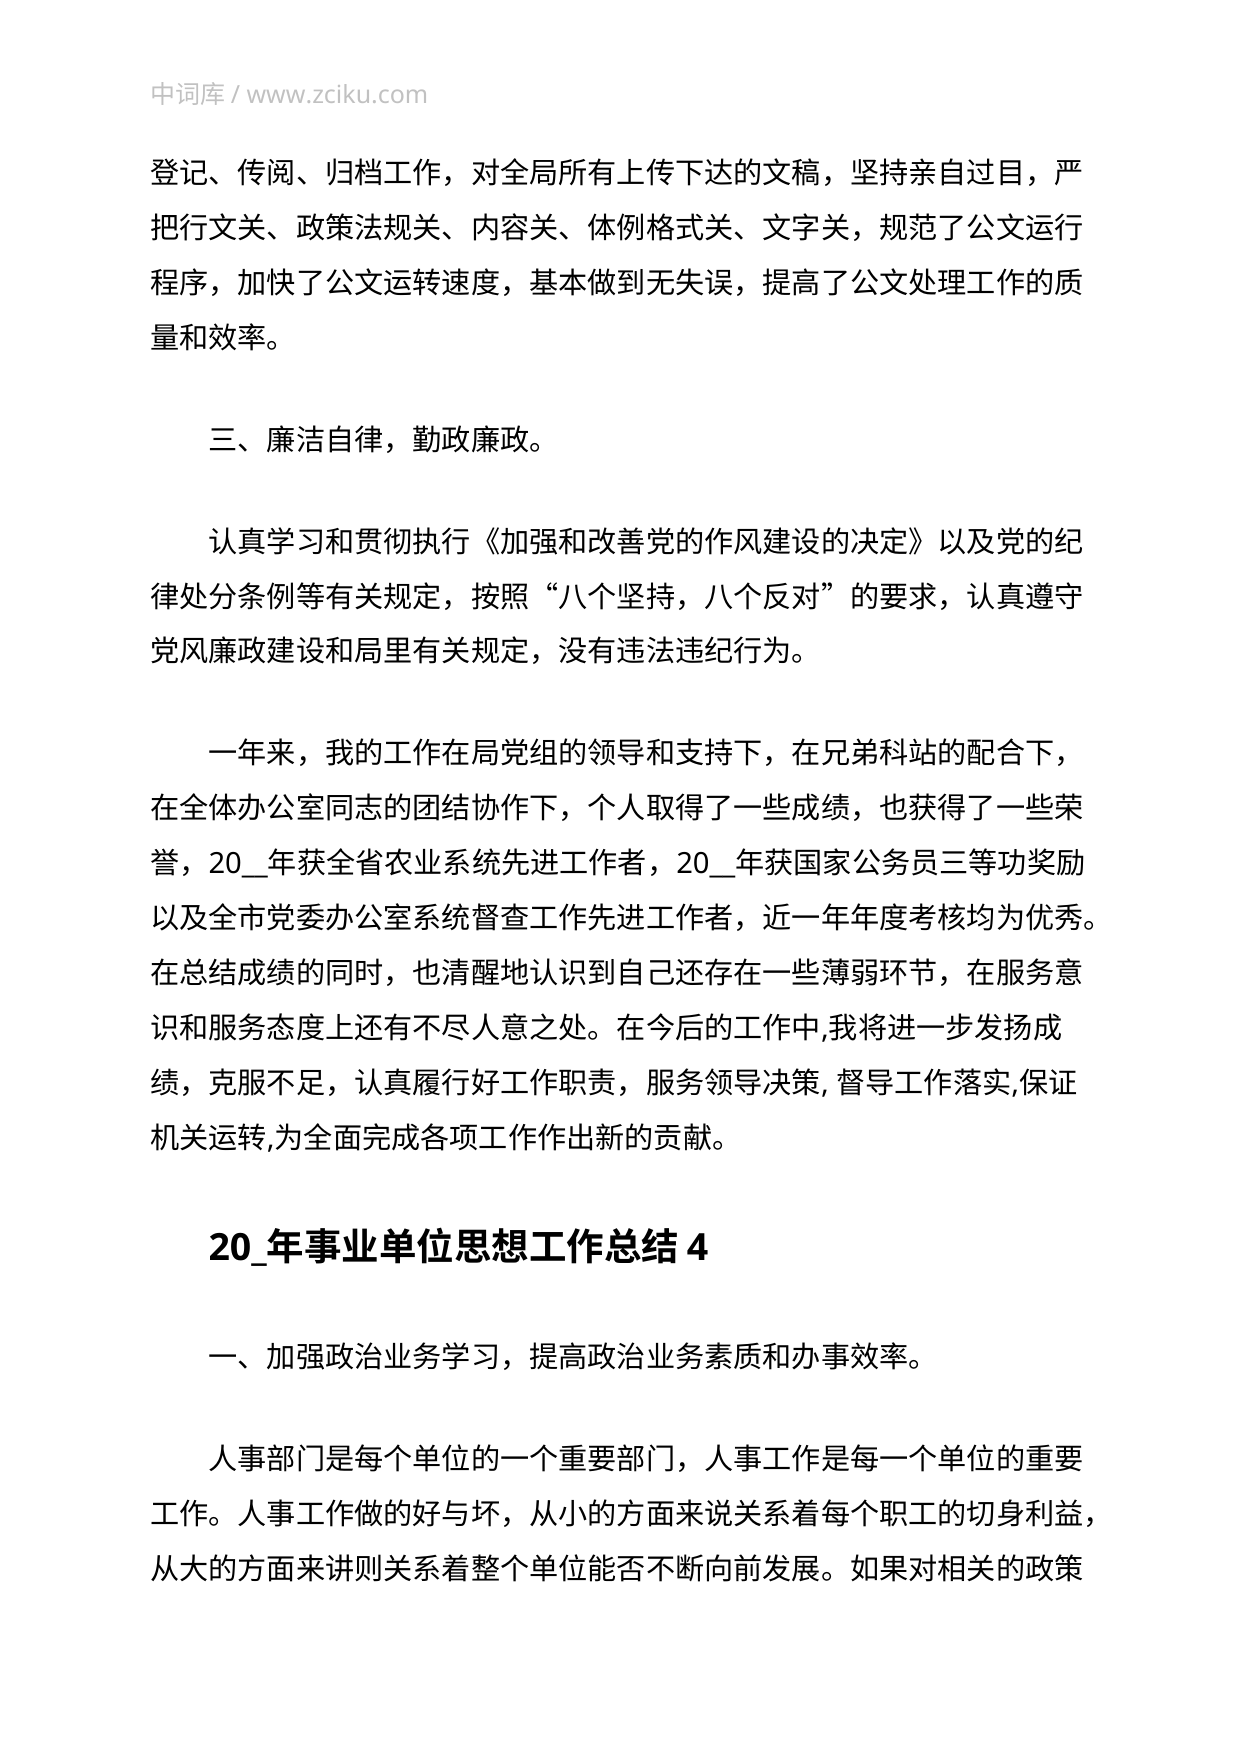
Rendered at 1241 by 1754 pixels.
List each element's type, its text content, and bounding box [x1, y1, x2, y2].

text 认真学习和贯彻执行《加强和改善党的作风建设的决定》以及党的纪律处分条例等有关规定，按照“八个坚持，八个反对”的要求，认真遵守党风廉政建设和局里有关规定，没有违法违纪行为。 [150, 518, 1090, 670]
text 20_年事业单位思想工作总结4 [150, 1216, 1090, 1271]
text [150, 1436, 1090, 1588]
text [150, 150, 1090, 357]
text 一、加强政治业务学习，提高政治业务素质和办事效率。 [150, 1334, 1090, 1376]
text 三、廉洁自律，勤政廉政。 [150, 416, 1090, 459]
text 一年来，我的工作在局党组的领导和支持下，在兄弟科站的配合下，在全体办公室同志的团结协作下，个人取得了一些成绩，也获得了一些荣誉，20__年获全省农业系统先进工作者，20__年获国家公务员三等功奖励以及全市党委办公室系统督查工作先进工作者，近一年年度考核均为优秀。在总结成绩的同时，也清醒地认识到自己还存在一些薄弱环节，在服务意识和服务态度上还有不尽人意之处。在今后的工作中,我将进一步发扬成绩，克服不足，认真履行好工作职责，服务领导决策, 督导工作落实,保证机关运转,为全面完成各项工作作出新的贡献。 [150, 730, 1090, 1157]
